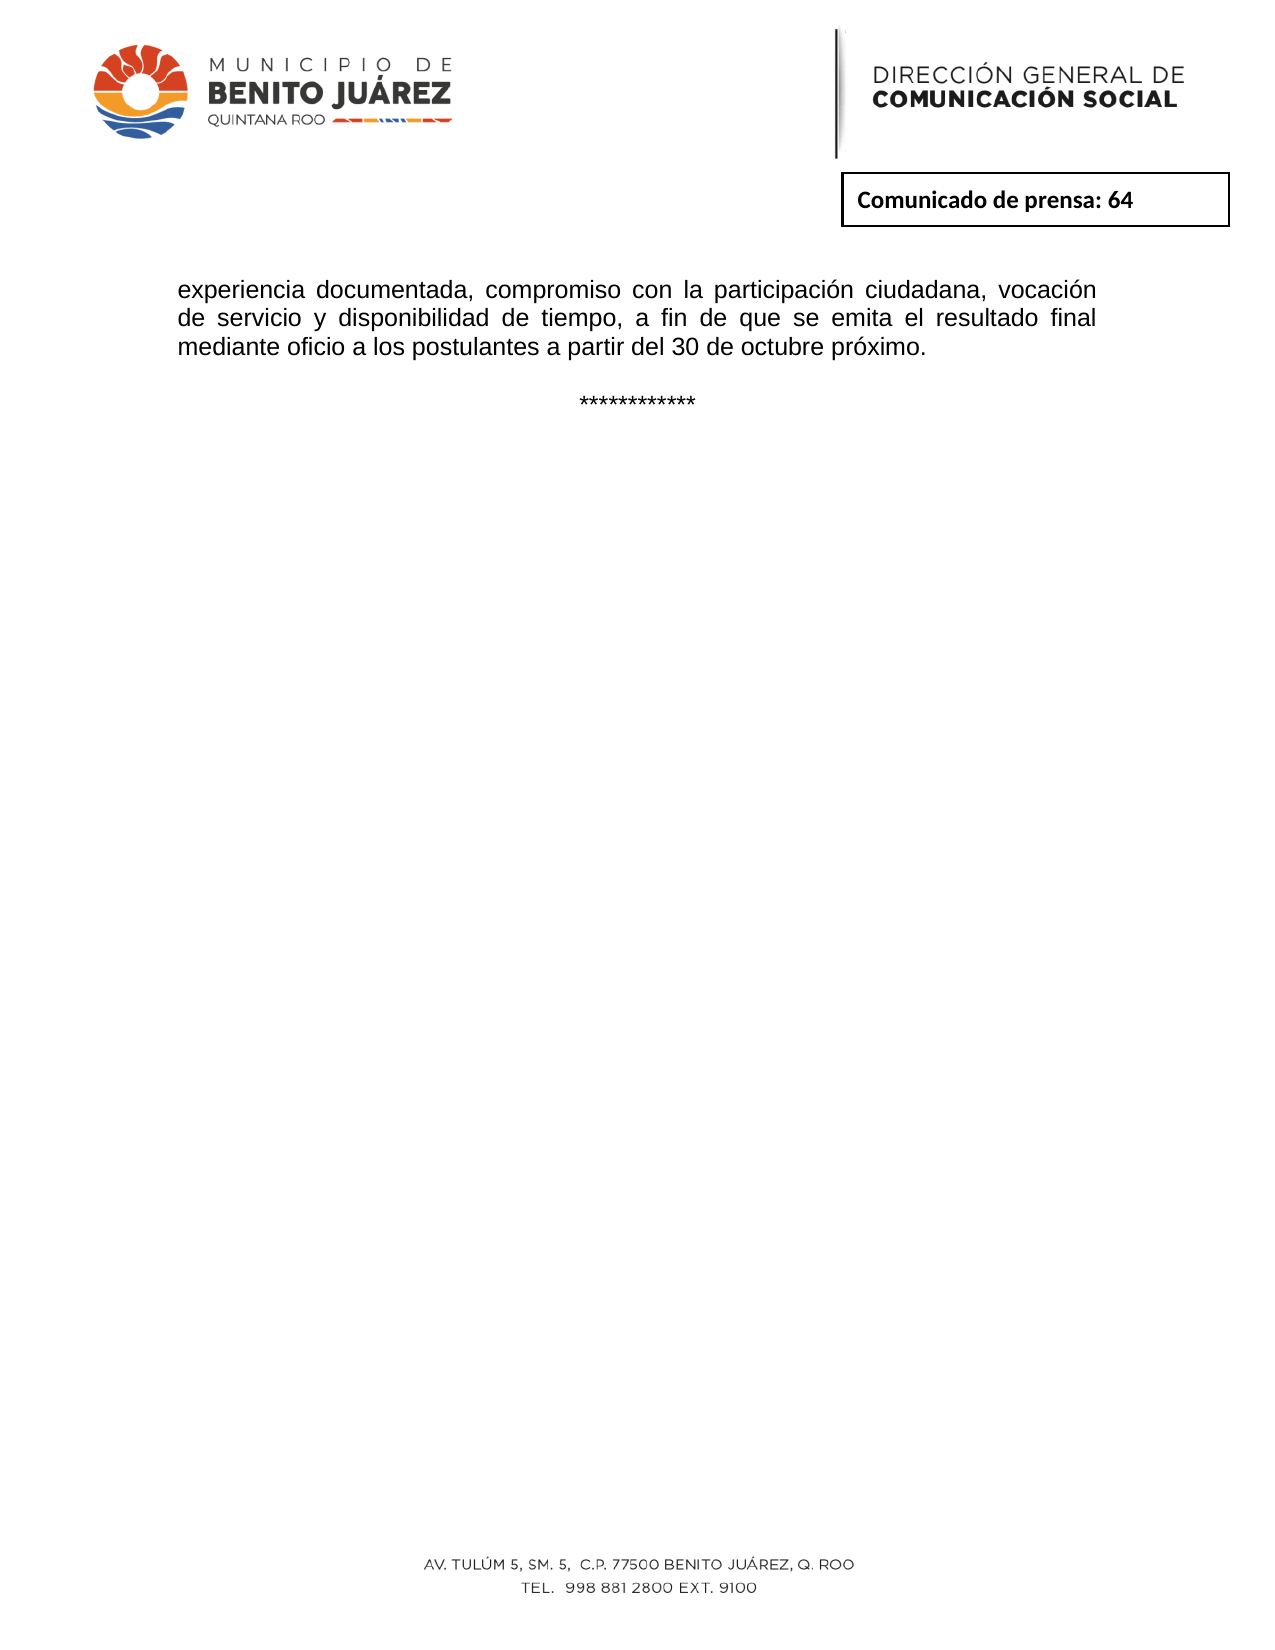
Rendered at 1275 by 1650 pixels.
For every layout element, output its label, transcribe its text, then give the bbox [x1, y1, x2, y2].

text ************ [177, 389, 1098, 418]
picture [1, 0, 1275, 170]
picture [1, 1540, 1275, 1624]
